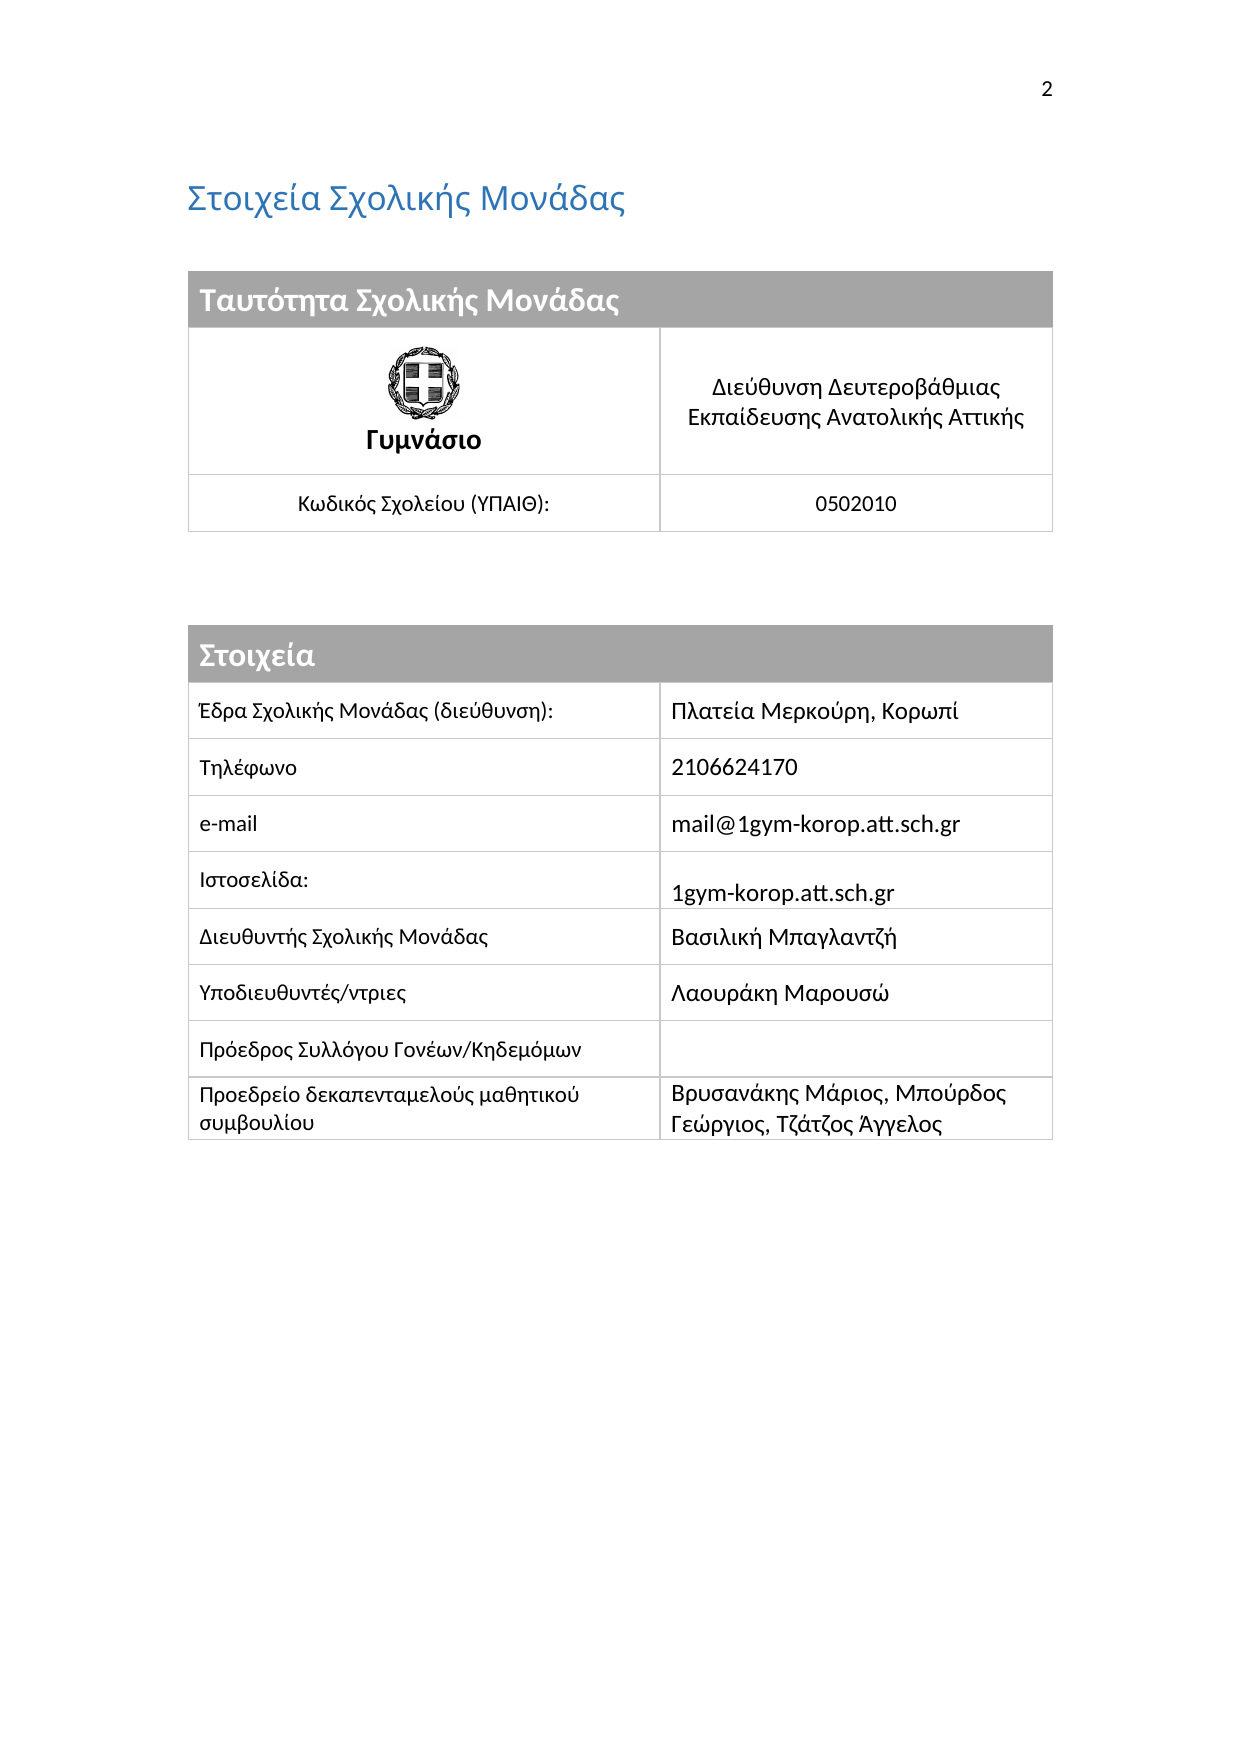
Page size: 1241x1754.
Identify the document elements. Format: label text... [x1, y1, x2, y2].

table_cell e-mail [189, 796, 659, 851]
table_cell Διευθυντής Σχολικής Μονάδας [189, 909, 659, 964]
table_cell Έδρα Σχολικής Μονάδας (διεύθυνση): [189, 683, 659, 738]
table_cell [661, 1021, 1052, 1076]
table_header Ταυτότητα Σχολικής Μονάδας [189, 272, 659, 327]
table_cell Λαουράκη Μαρουσώ [661, 965, 1052, 1020]
picture [386, 346, 462, 421]
table_cell mail@1gym-korop.att.sch.gr [661, 796, 1052, 851]
table_cell Υποδιευθυντές/ντριες [189, 965, 659, 1020]
table_cell Πλατεία Μερκούρη, Κορωπί [661, 683, 1052, 738]
table_cell Διεύθυνση Δευτεροβάθμιας Εκπαίδευσης Ανατολικής Αττικής [661, 328, 1052, 474]
table_cell Πρόεδρος Συλλόγου Γονέων/Κηδεμόμων [189, 1021, 659, 1076]
table_cell 2106624170 [661, 739, 1052, 794]
subtitle Στοιχεία Σχολικής Μονάδας [187, 175, 1053, 220]
table_cell Κωδικός Σχολείου (ΥΠΑΙΘ): [189, 475, 659, 531]
table_cell 1gym-korop.att.sch.gr [661, 852, 1052, 907]
table_header [661, 626, 1052, 682]
table_cell 0502010 [661, 475, 1052, 531]
table_header [661, 272, 1052, 327]
table_cell Ιστοσελίδα: [189, 852, 659, 907]
table_cell Προεδρείο δεκαπενταμελούς μαθητικού συμβουλίου [189, 1078, 659, 1138]
table_cell Βρυσανάκης Μάριος, Μπούρδος Γεώργιος, Τζάτζος Άγγελος [661, 1078, 1052, 1138]
table_cell Βασιλική Μπαγλαντζή [661, 909, 1052, 964]
table_cell Γυμνάσιο [189, 328, 659, 474]
table_cell Τηλέφωνο [189, 739, 659, 794]
table_header Στοιχεία [189, 626, 659, 682]
